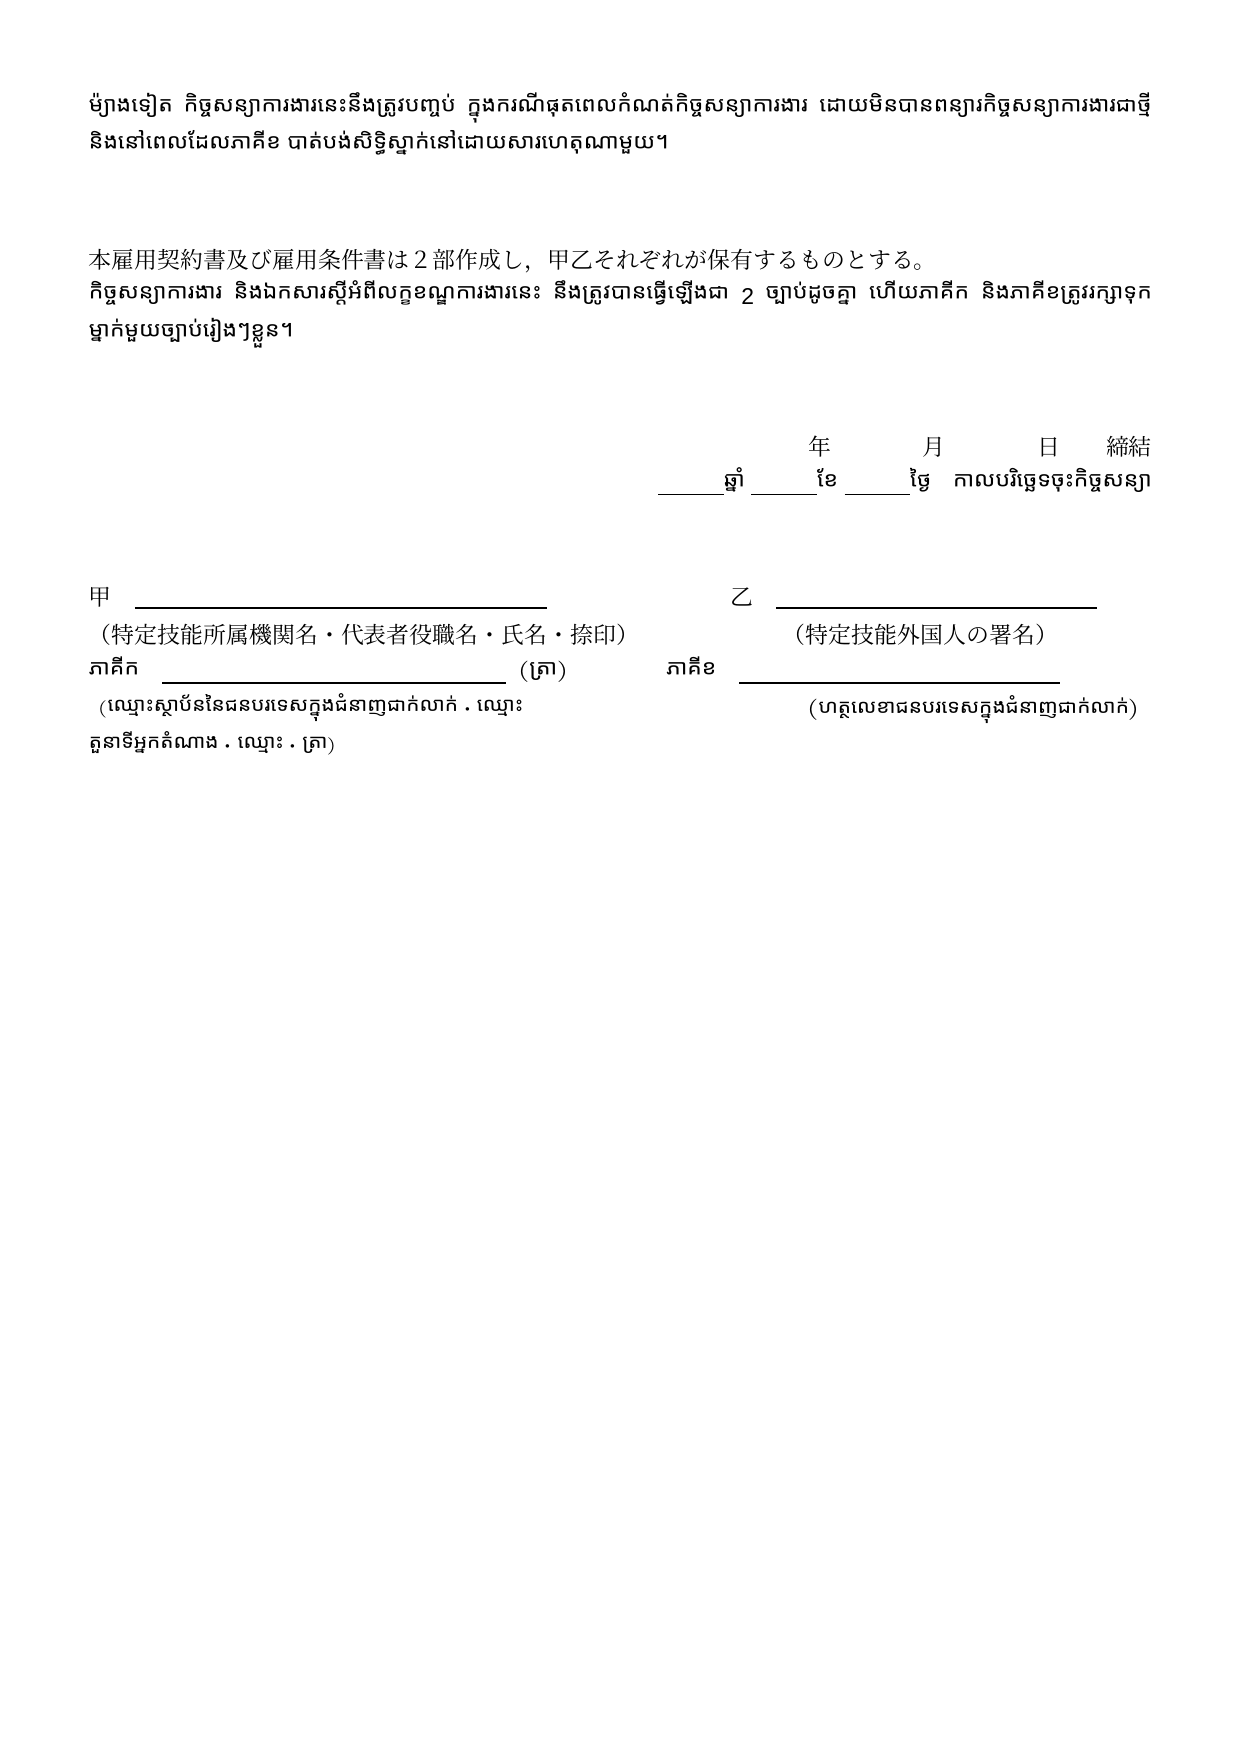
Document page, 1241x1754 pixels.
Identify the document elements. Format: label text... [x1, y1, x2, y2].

text ឆ្នាំ ខែ ថ្ងៃ កាលបរិច្ឆេទចុះកិច្ចសន្យា [89, 464, 1152, 502]
text ភាគីក （ត្រា） ភាគីខ [89, 652, 1152, 689]
text 年 月 日 締結 [89, 427, 1152, 464]
table_header （ហត្ថលេខាជនបរទេសក្នុងជំនាញជាក់លាក់） [641, 690, 1163, 764]
text ម៉្យាងទៀត កិច្ចសន្យាការងារនេះនឹងត្រូវបញ្ចប់ ក្នុងករណីផុតពេលកំណត់កិច្ចសន្យាការងារ ដោយមិនបានពន្យារកិច្ចសន្យាការងារជាថ្មី និងនៅពេលដែលភាគីខ បាត់បង់សិទ្ធិស្នាក់នៅដោយសារហេតុណាមួយ។ [89, 89, 1152, 164]
text 甲 乙 [89, 577, 1152, 614]
text កិច្ចសន្យាការងារ និងឯកសារស្តីអំពីលក្ខខណ្ឌការងារនេះ នឹងត្រូវបានធ្វើឡើងជា 2 ច្បាប់ដូចគ្នា ហើយភាគីក និងភាគីខត្រូវរក្សាទុកម្នាក់មួយច្បាប់រៀងៗខ្លួន។ [89, 277, 1152, 352]
text 本雇用契約書及び雇用条件書は２部作成し，甲乙それぞれが保有するものとする。 [89, 239, 1152, 277]
table_header （ឈ្មោះស្ថាប័ននៃជនបរទេសក្នុងជំនាញជាក់លាក់・ឈ្មោះតួនាទីអ្នកតំណាង・ឈ្មោះ・ត្រា） [78, 690, 641, 764]
text （特定技能所属機関名・代表者役職名・氏名・捺印） （特定技能外国人の署名） [89, 614, 1152, 652]
